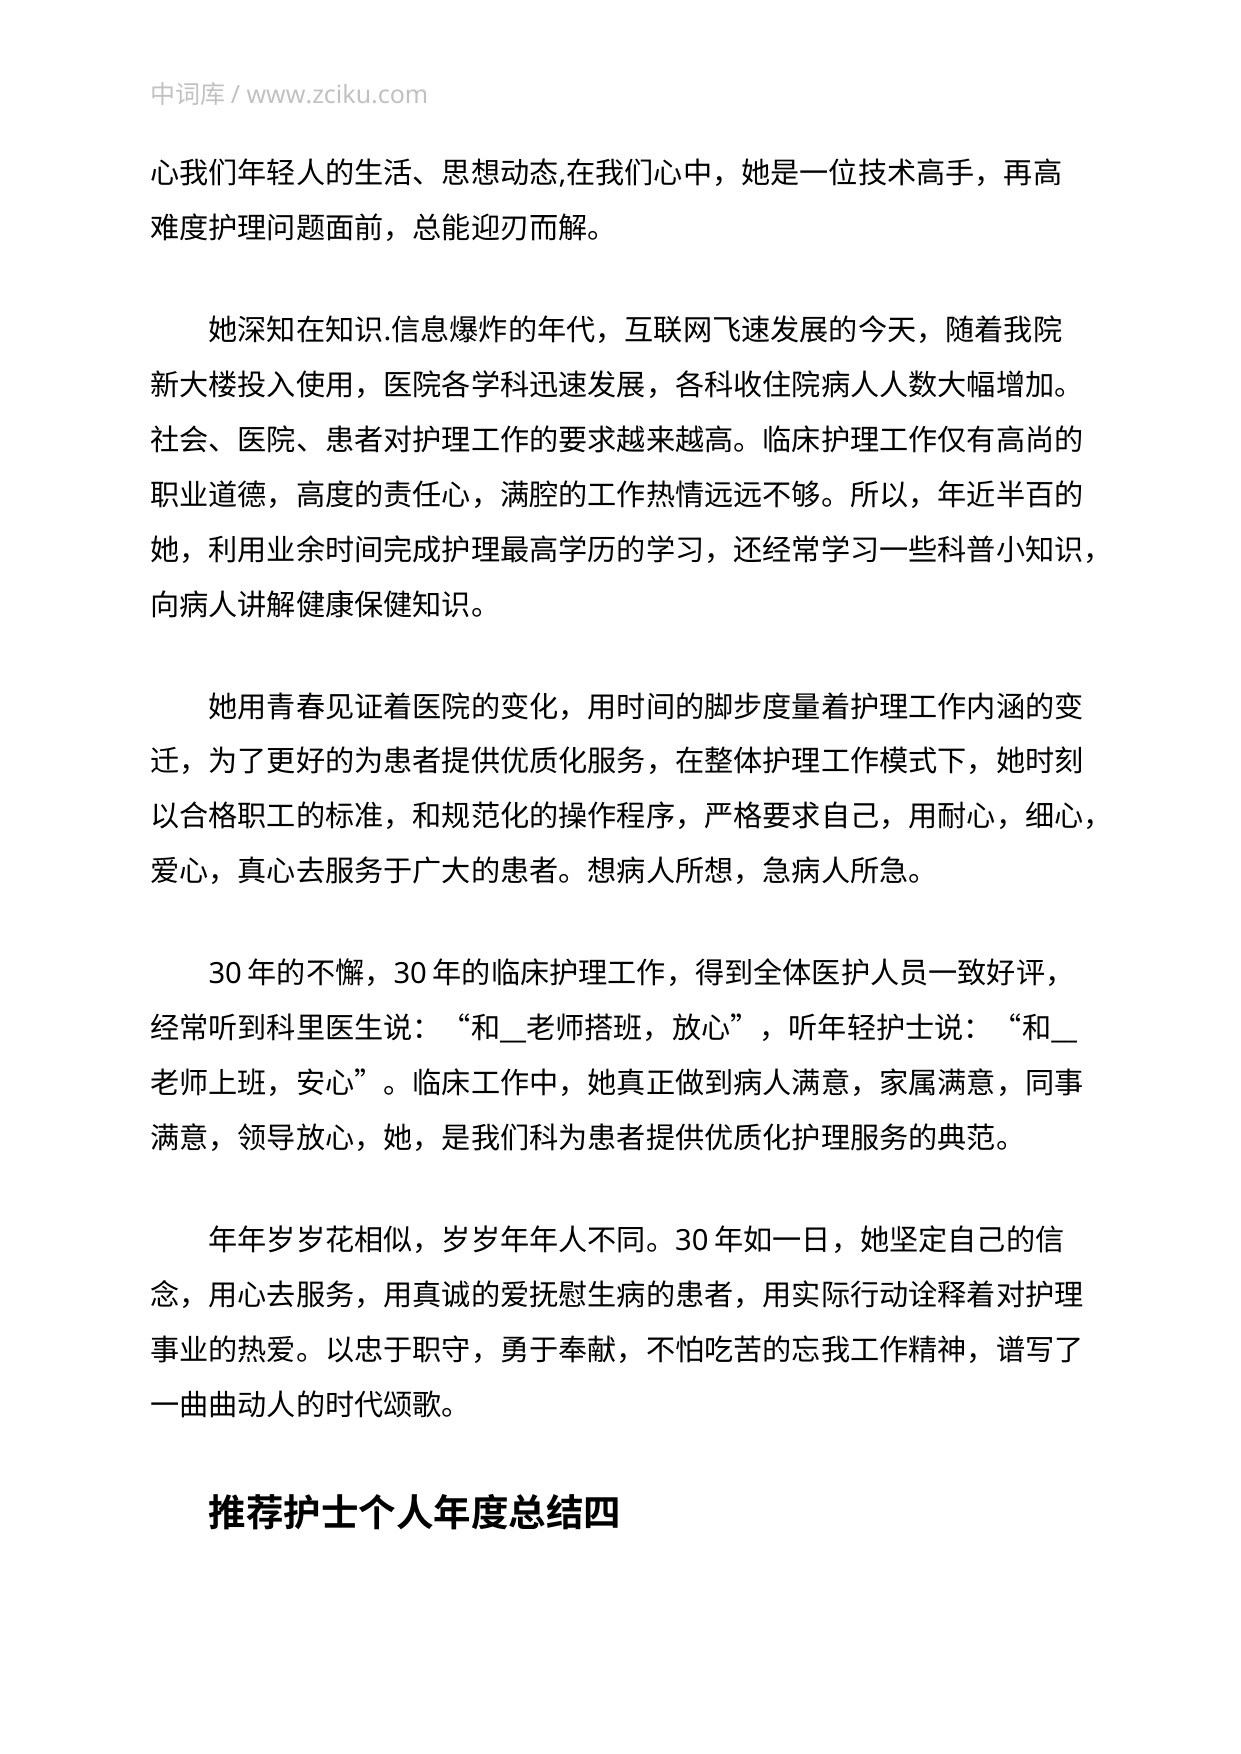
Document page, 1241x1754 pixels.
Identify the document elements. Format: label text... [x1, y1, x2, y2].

text 年年岁岁花相似，岁岁年年人不同。30年如一日，她坚定自己的信念，用心去服务，用真诚的爱抚慰生病的患者，用实际行动诠释着对护理事业的热爱。以忠于职守，勇于奉献，不怕吃苦的忘我工作精神，谱写了一曲曲动人的时代颂歌。 [150, 1216, 1090, 1423]
text 30年的不懈，30年的临床护理工作，得到全体医护人员一致好评，经常听到科里医生说：“和__老师搭班，放心”，听年轻护士说：“和__老师上班，安心”。临床工作中，她真正做到病人满意，家属满意，同事满意，领导放心，她，是我们科为患者提供优质化护理服务的典范。 [150, 949, 1090, 1157]
text 推荐护士个人年度总结四 [150, 1483, 1090, 1537]
text 她深知在知识.信息爆炸的年代，互联网飞速发展的今天，随着我院新大楼投入使用，医院各学科迅速发展，各科收住院病人人数大幅增加。社会、医院、患者对护理工作的要求越来越高。临床护理工作仅有高尚的职业道德，高度的责任心，满腔的工作热情远远不够。所以，年近半百的她，利用业余时间完成护理最高学历的学习，还经常学习一些科普小知识，向病人讲解健康保健知识。 [150, 307, 1090, 624]
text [150, 150, 1090, 247]
text 她用青春见证着医院的变化，用时间的脚步度量着护理工作内涵的变迁，为了更好的为患者提供优质化服务，在整体护理工作模式下，她时刻以合格职工的标准，和规范化的操作程序，严格要求自己，用耐心，细心，爱心，真心去服务于广大的患者。想病人所想，急病人所急。 [150, 683, 1090, 890]
